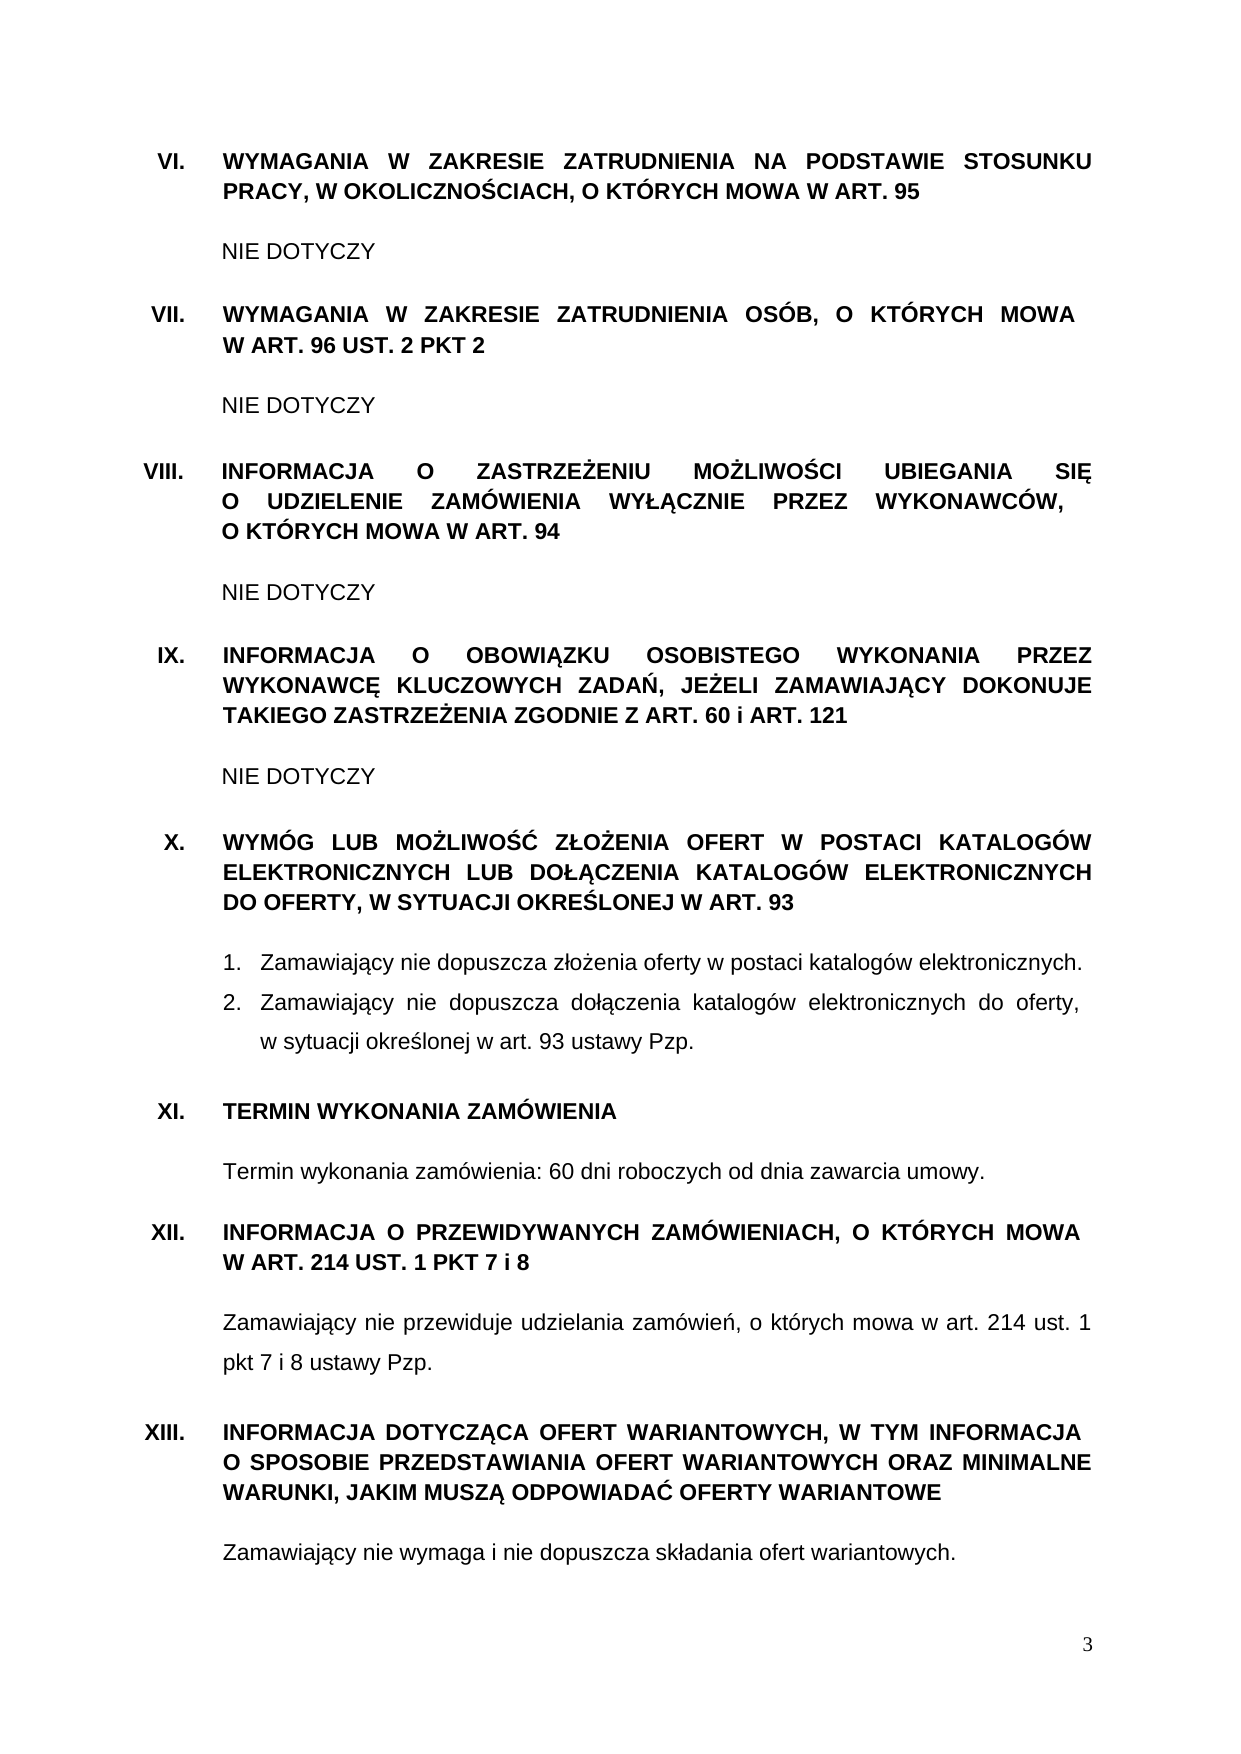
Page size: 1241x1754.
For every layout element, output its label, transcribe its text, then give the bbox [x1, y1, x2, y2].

list INFORMACJA O ZASTRZEŻENIU MOŻLIWOŚCI UBIEGANIA SIĘ O UDZIELENIE ZAMÓWIENIA WYŁĄCZNIE PRZEZ WYKONAWCÓW, O KTÓRYCH MOWA W ART. 94 [184, 458, 1093, 544]
text NIE DOTYCZY [221, 579, 1093, 605]
list INFORMACJA O OBOWIĄZKU OSOBISTEGO WYKONANIA PRZEZ WYKONAWCĘ KLUCZOWYCH ZADAŃ, JEŻELI ZAMAWIAJĄCY DOKONUJE TAKIEGO ZASTRZEŻENIA ZGODNIE Z ART. 60 i ART. 121 [185, 642, 1093, 728]
text Zamawiający nie wymaga i nie dopuszcza składania ofert wariantowych. [223, 1539, 1093, 1566]
list WYMAGANIA W ZAKRESIE ZATRUDNIENIA NA PODSTAWIE STOSUNKU PRACY, W OKOLICZNOŚCIACH, O KTÓRYCH MOWA W ART. 95 [185, 148, 1093, 204]
list Zamawiający nie dopuszcza złożenia oferty w postaci katalogów elektronicznych. [223, 949, 1093, 976]
list Termin wykonania zamówienia: 60 dni roboczych od dnia zawarcia umowy. [223, 1158, 1093, 1185]
list INFORMACJA DOTYCZĄCA OFERT WARIANTOWYCH, W TYM INFORMACJA O SPOSOBIE PRZEDSTAWIANIA OFERT WARIANTOWYCH ORAZ MINIMALNE WARUNKI, JAKIM MUSZĄ ODPOWIADAĆ OFERTY WARIANTOWE [185, 1418, 1093, 1505]
list WYMÓG LUB MOŻLIWOŚĆ ZŁOŻENIA OFERT W POSTACI KATALOGÓW ELEKTRONICZNYCH LUB DOŁĄCZENIA KATALOGÓW ELEKTRONICZNYCH DO OFERTY, W SYTUACJI OKREŚLONEJ W ART. 93 [185, 828, 1093, 915]
list Zamawiający nie dopuszcza dołączenia katalogów elektronicznych do oferty, w sytuacji określonej w art. 93 ustawy Pzp. [223, 989, 1093, 1054]
list WYMAGANIA W ZAKRESIE ZATRUDNIENIA OSÓB, O KTÓRYCH MOWA W ART. 96 UST. 2 PKT 2 [185, 301, 1093, 358]
list Zamawiający nie przewiduje udzielania zamówień, o których mowa w art. 214 ust. 1 pkt 7 i 8 ustawy Pzp. [223, 1309, 1093, 1375]
list TERMIN WYKONANIA ZAMÓWIENIA [185, 1098, 1093, 1124]
text NIE DOTYCZY [221, 392, 1093, 418]
text NIE DOTYCZY [221, 238, 1093, 264]
list INFORMACJA O PRZEWIDYWANYCH ZAMÓWIENIACH, O KTÓRYCH MOWA W ART. 214 UST. 1 PKT 7 i 8 [185, 1219, 1093, 1275]
text NIE DOTYCZY [221, 763, 1093, 789]
